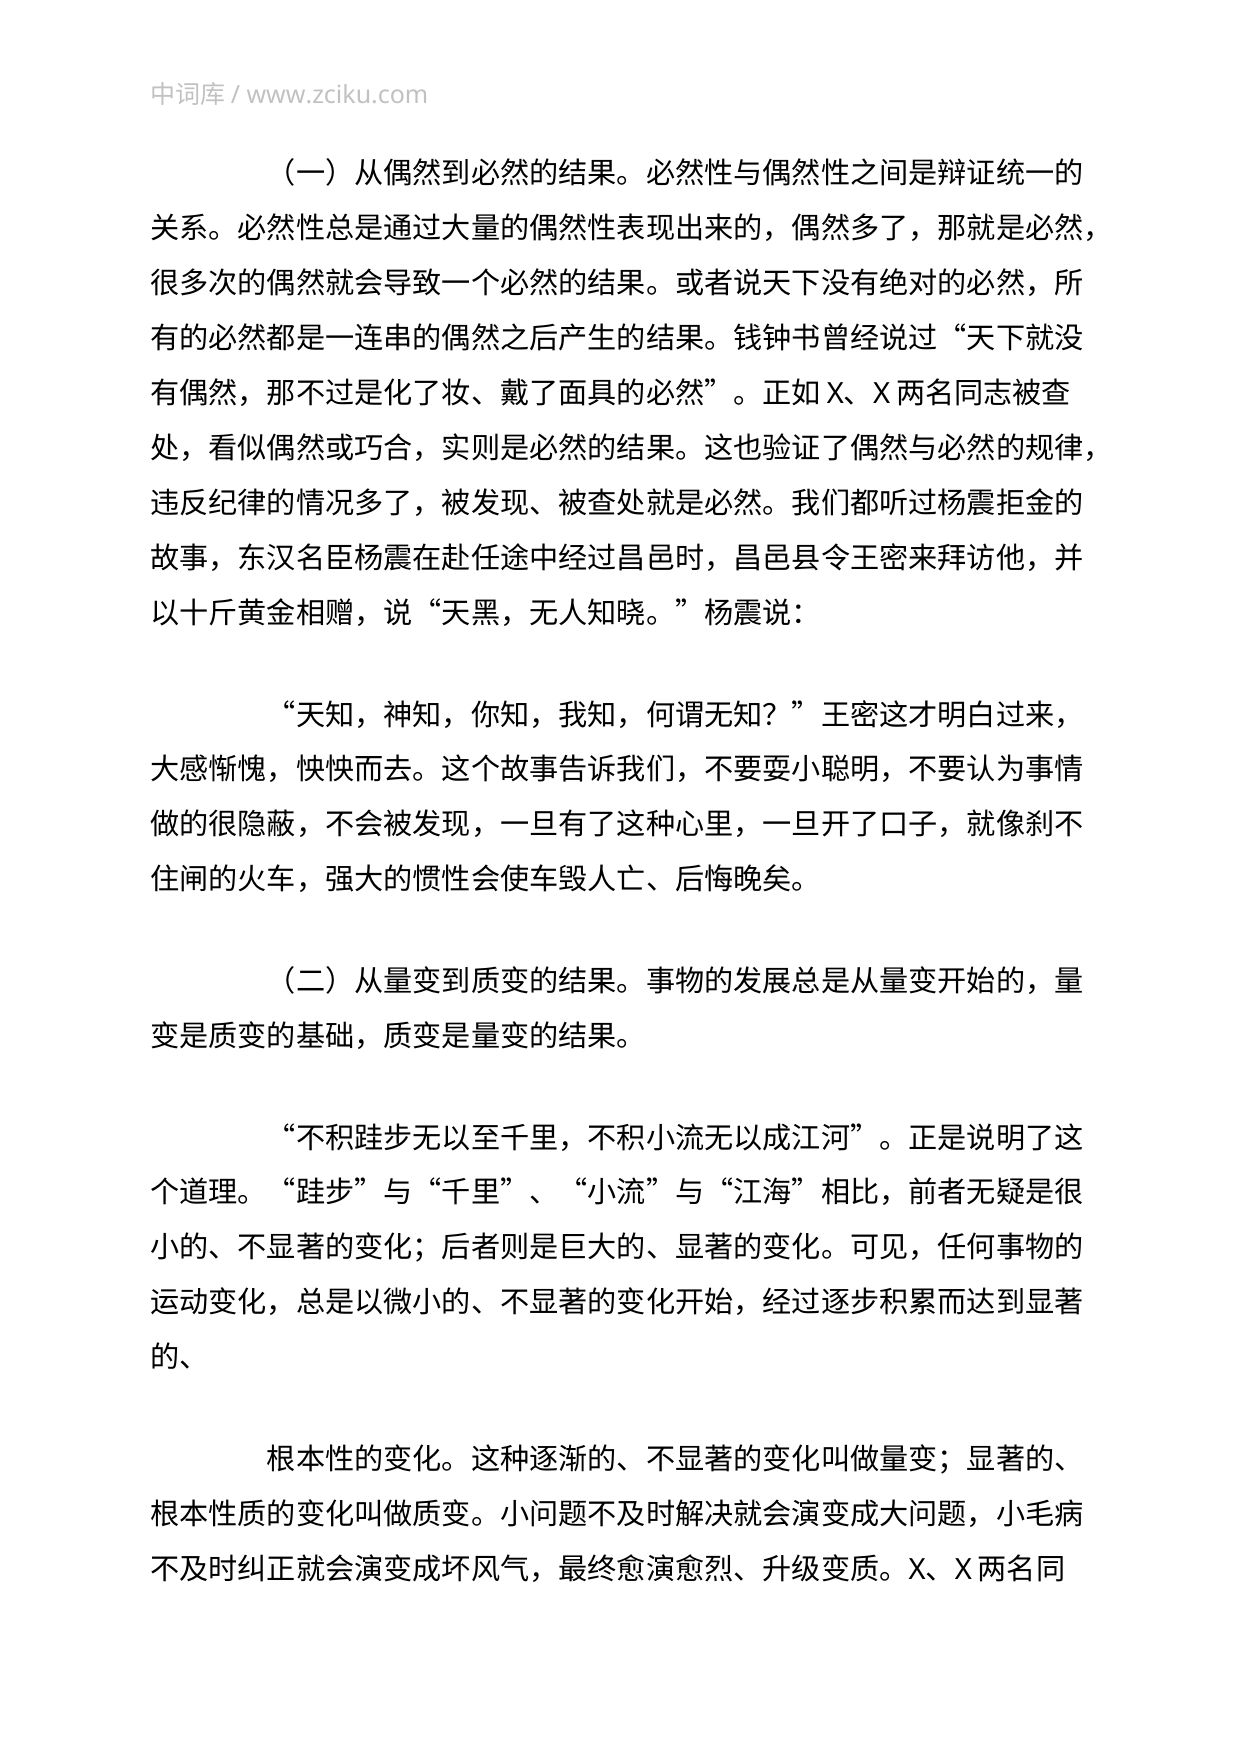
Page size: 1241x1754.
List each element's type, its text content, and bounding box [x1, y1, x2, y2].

text “天知，神知，你知，我知，何谓无知？”王密这才明白过来，大感惭愧，怏怏而去。这个故事告诉我们，不要耍小聪明，不要认为事情做的很隐蔽，不会被发现，一旦有了这种心里，一旦开了口子，就像刹不住闸的火车，强大的惯性会使车毁人亡、后悔晚矣。 [150, 691, 1090, 898]
text （一）从偶然到必然的结果。必然性与偶然性之间是辩证统一的关系。必然性总是通过大量的偶然性表现出来的，偶然多了，那就是必然，很多次的偶然就会导致一个必然的结果。或者说天下没有绝对的必然，所有的必然都是一连串的偶然之后产生的结果。钱钟书曾经说过“天下就没有偶然，那不过是化了妆、戴了面具的必然”。正如X、X两名同志被查处，看似偶然或巧合，实则是必然的结果。这也验证了偶然与必然的规律，违反纪律的情况多了，被发现、被查处就是必然。我们都听过杨震拒金的故事，东汉名臣杨震在赴任途中经过昌邑时，昌邑县令王密来拜访他，并以十斤黄金相赠，说“天黑，无人知晓。”杨震说： [150, 150, 1090, 632]
text （二）从量变到质变的结果。事物的发展总是从量变开始的，量变是质变的基础，质变是量变的结果。 [150, 957, 1090, 1055]
text “不积跬步无以至千里，不积小流无以成江河”。正是说明了这个道理。“跬步”与“千里”、“小流”与“江海”相比，前者无疑是很小的、不显著的变化；后者则是巨大的、显著的变化。可见，任何事物的运动变化，总是以微小的、不显著的变化开始，经过逐步积累而达到显著的、 [150, 1114, 1090, 1376]
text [150, 1436, 1090, 1588]
